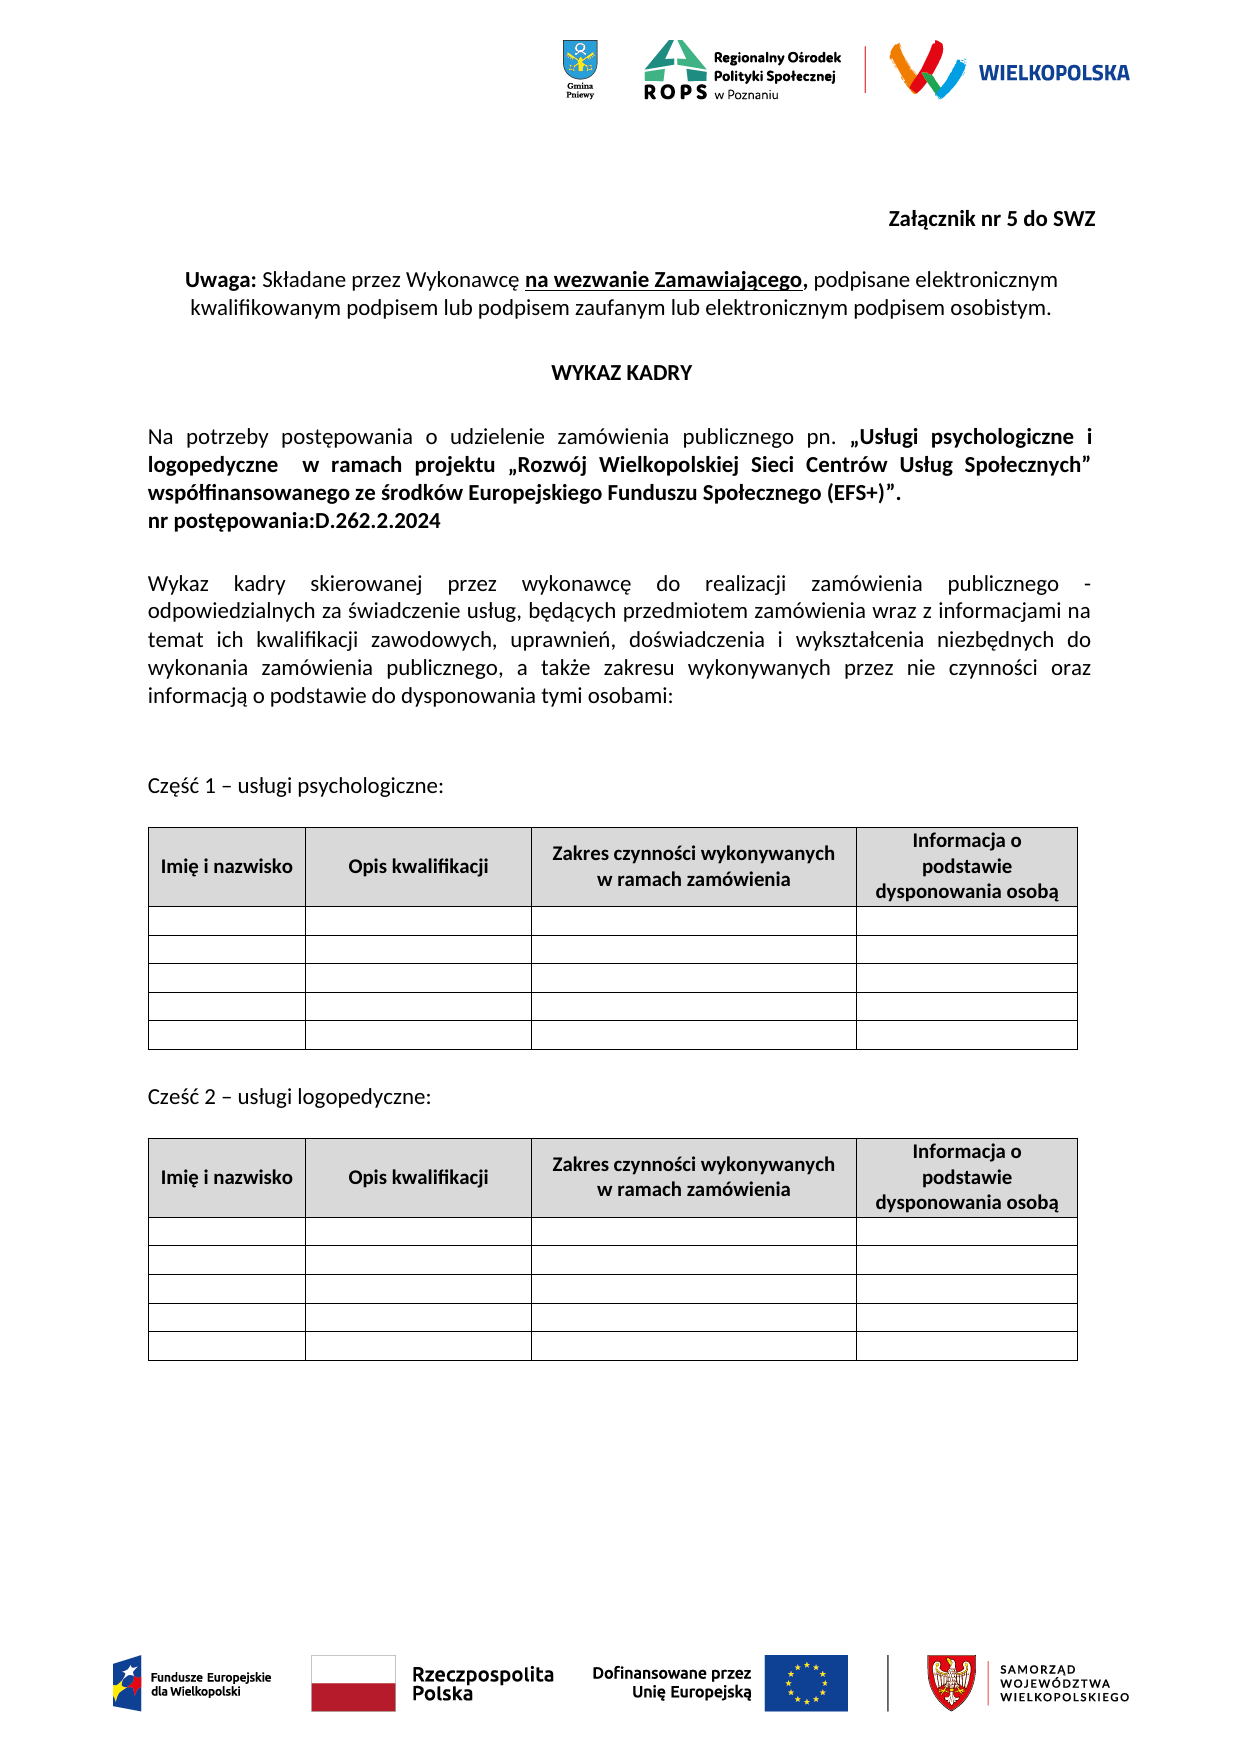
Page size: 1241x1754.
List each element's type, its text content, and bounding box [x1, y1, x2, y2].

text Na potrzeby postępowania o udzielenie zamówienia publicznego pn. „Usługi psychologiczne i logopedyczne w ramach projektu „Rozwój Wielkopolskiej Sieci Centrów Usług Społecznych” współfinansowanego ze środków Europejskiego Funduszu Społecznego (EFS+)”. [148, 422, 1093, 506]
table_cell [306, 936, 531, 963]
table_cell [532, 964, 856, 992]
table_cell [149, 1304, 305, 1331]
table_cell [857, 964, 1077, 992]
table_header Opis kwalifikacji [306, 828, 531, 906]
table_cell [149, 964, 305, 992]
table_cell [149, 1021, 305, 1049]
table_cell [306, 993, 531, 1020]
table_cell [857, 1304, 1077, 1331]
text Uwaga: Składane przez Wykonawcę na wezwanie Zamawiającego, podpisane elektronicznym kwalifikowanym podpisem lub podpisem zaufanym lub elektronicznym podpisem osobistym. [148, 266, 1096, 322]
table_cell [532, 1275, 856, 1302]
table_cell [306, 907, 531, 934]
table_cell [306, 1246, 531, 1274]
table_cell [532, 993, 856, 1020]
table_cell [532, 936, 856, 963]
table_cell [149, 1332, 305, 1359]
table_cell [532, 1246, 856, 1274]
table_cell [306, 1275, 531, 1302]
table_cell [306, 964, 531, 992]
table_header Imię i nazwisko [149, 828, 305, 906]
table_cell [306, 1021, 531, 1049]
table_cell [532, 1218, 856, 1245]
table_cell [532, 907, 856, 934]
table_cell [306, 1218, 531, 1245]
table_cell [149, 1246, 305, 1274]
text Cześć 2 – usługi logopedyczne: [148, 1082, 1093, 1110]
table_cell [857, 1218, 1077, 1245]
table_cell [532, 1304, 856, 1331]
text Wykaz kadry skierowanej przez wykonawcę do realizacji zamówienia publicznego - odpowiedzialnych za świadczenie usług, będących przedmiotem zamówienia wraz z informacjami na temat ich kwalifikacji zawodowych, uprawnień, doświadczenia i wykształcenia niezbędnych do wykonania zamówienia publicznego, a także zakresu wykonywanych przez nie czynności oraz informacją o podstawie do dysponowania tymi osobami: [148, 569, 1093, 709]
table_cell [857, 993, 1077, 1020]
picture [12, 10, 1239, 128]
table_header Informacja o podstawie dysponowania osobą [857, 1139, 1077, 1217]
text Część 1 – usługi psychologiczne: [148, 771, 1093, 799]
table_cell [532, 1332, 856, 1359]
table_cell [149, 993, 305, 1020]
table_cell [857, 1332, 1077, 1359]
table_cell [857, 936, 1077, 963]
table_cell [857, 907, 1077, 934]
table_cell [149, 1275, 305, 1302]
table_header Opis kwalifikacji [306, 1139, 531, 1217]
table_cell [149, 907, 305, 934]
table_cell [306, 1304, 531, 1331]
table_header Informacja o podstawie dysponowania osobą [857, 828, 1077, 906]
text nr postępowania:D.262.2.2024 [148, 506, 1093, 534]
text WYKAZ KADRY [148, 358, 1096, 386]
picture [1, 1624, 1239, 1744]
table_cell [149, 936, 305, 963]
table_cell [306, 1332, 531, 1359]
table_cell [857, 1275, 1077, 1302]
table_header Imię i nazwisko [149, 1139, 305, 1217]
text Załącznik nr 5 do SWZ [148, 204, 1096, 232]
table_cell [149, 1218, 305, 1245]
table_cell [857, 1021, 1077, 1049]
table_header Zakres czynności wykonywanych w ramach zamówienia [532, 1139, 856, 1217]
table_cell [857, 1246, 1077, 1274]
table_cell [532, 1021, 856, 1049]
table_header Zakres czynności wykonywanych w ramach zamówienia [532, 828, 856, 906]
